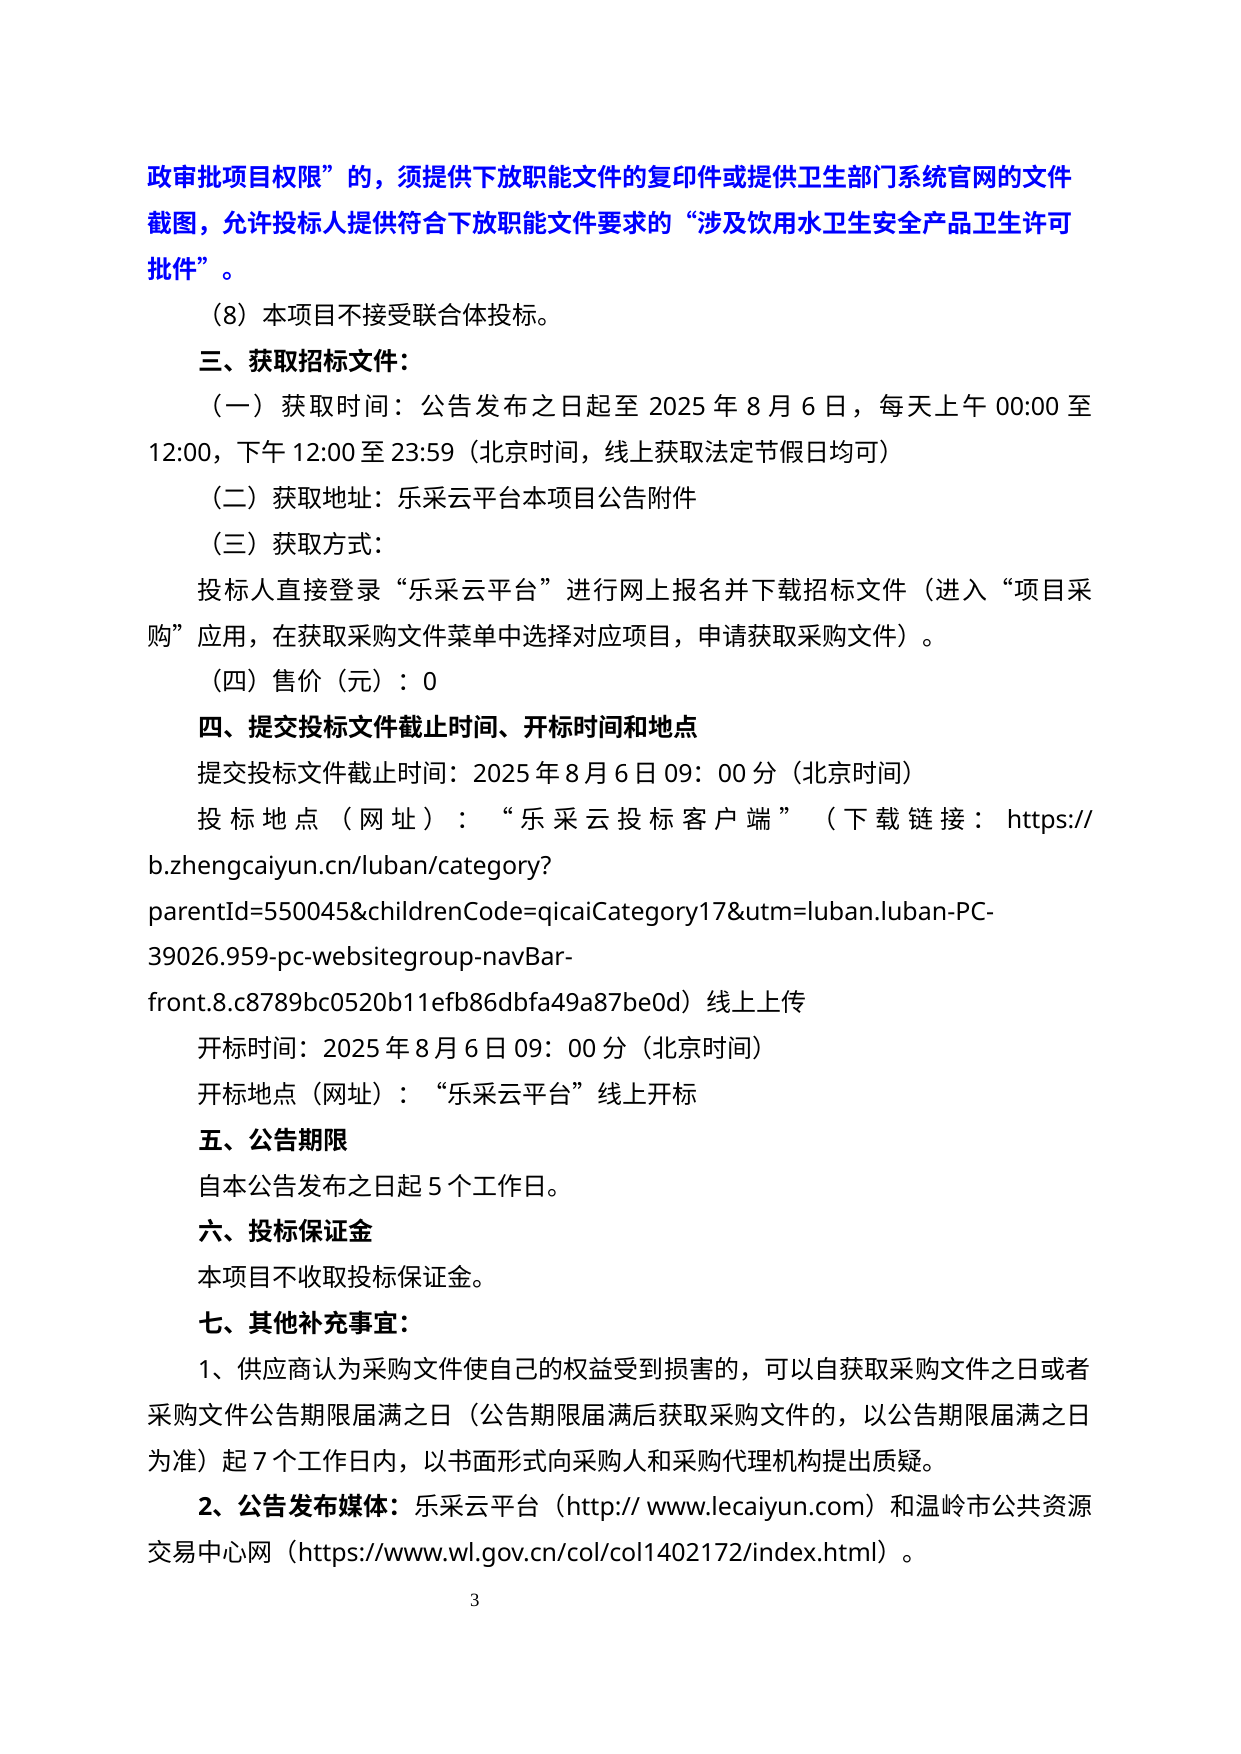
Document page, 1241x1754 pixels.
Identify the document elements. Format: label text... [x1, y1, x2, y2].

text 投标地点（网址）：“乐采云投标客户端”（下载链接：https://b.zhengcaiyun.cn/luban/category?parentId=550045&childrenCode=qicaiCategory17&utm=luban.luban-PC-39026.959-pc-websitegroup-navBar-front.8.c8789bc0520b11efb86dbfa49a87be0d）线上上传 [148, 792, 1093, 1021]
text 1、供应商认为采购文件使自己的权益受到损害的，可以自获取采购文件之日或者采购文件公告期限届满之日（公告期限届满后获取采购文件的，以公告期限届满之日为准）起7个工作日内，以书面形式向采购人和采购代理机构提出质疑。 [148, 1342, 1093, 1479]
text 四、提交投标文件截止时间、开标时间和地点 [148, 700, 1093, 746]
text 本项目不收取投标保证金。 [148, 1250, 1093, 1296]
text 开标时间：2025年8月6日 09：00 分（北京时间） [148, 1021, 1093, 1067]
text 六、投标保证金 [148, 1204, 1093, 1250]
text （二）获取地址：乐采云平台本项目公告附件 [148, 471, 1093, 517]
text （8）本项目不接受联合体投标。 [148, 287, 1093, 333]
text 开标地点（网址）：“乐采云平台”线上开标 [148, 1067, 1093, 1112]
text （一）获取时间：公告发布之日起至2025年8月6日，每天上午00:00至12:00，下午12:00至23:59（北京时间，线上获取法定节假日均可） [148, 379, 1093, 471]
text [148, 150, 1093, 287]
text 提交投标文件截止时间：2025年8月6日 09：00 分（北京时间） [148, 746, 1093, 792]
text 五、公告期限 [148, 1112, 1093, 1158]
text （四）售价（元）：0 [148, 654, 1093, 700]
text 2、公告发布媒体：乐采云平台（http:// www.lecaiyun.com）和温岭市公共资源交易中心网（https://www.wl.gov.cn/col/col1402172/index.html）。 [148, 1479, 1093, 1571]
text 三、获取招标文件： [148, 333, 1093, 379]
text 投标人直接登录“乐采云平台”进行网上报名并下载招标文件（进入“项目采购”应用，在获取采购文件菜单中选择对应项目，申请获取采购文件）。 [148, 562, 1093, 654]
text 自本公告发布之日起5个工作日。 [148, 1158, 1093, 1204]
text （三）获取方式： [148, 517, 1093, 562]
text 七、其他补充事宜： [148, 1296, 1093, 1342]
